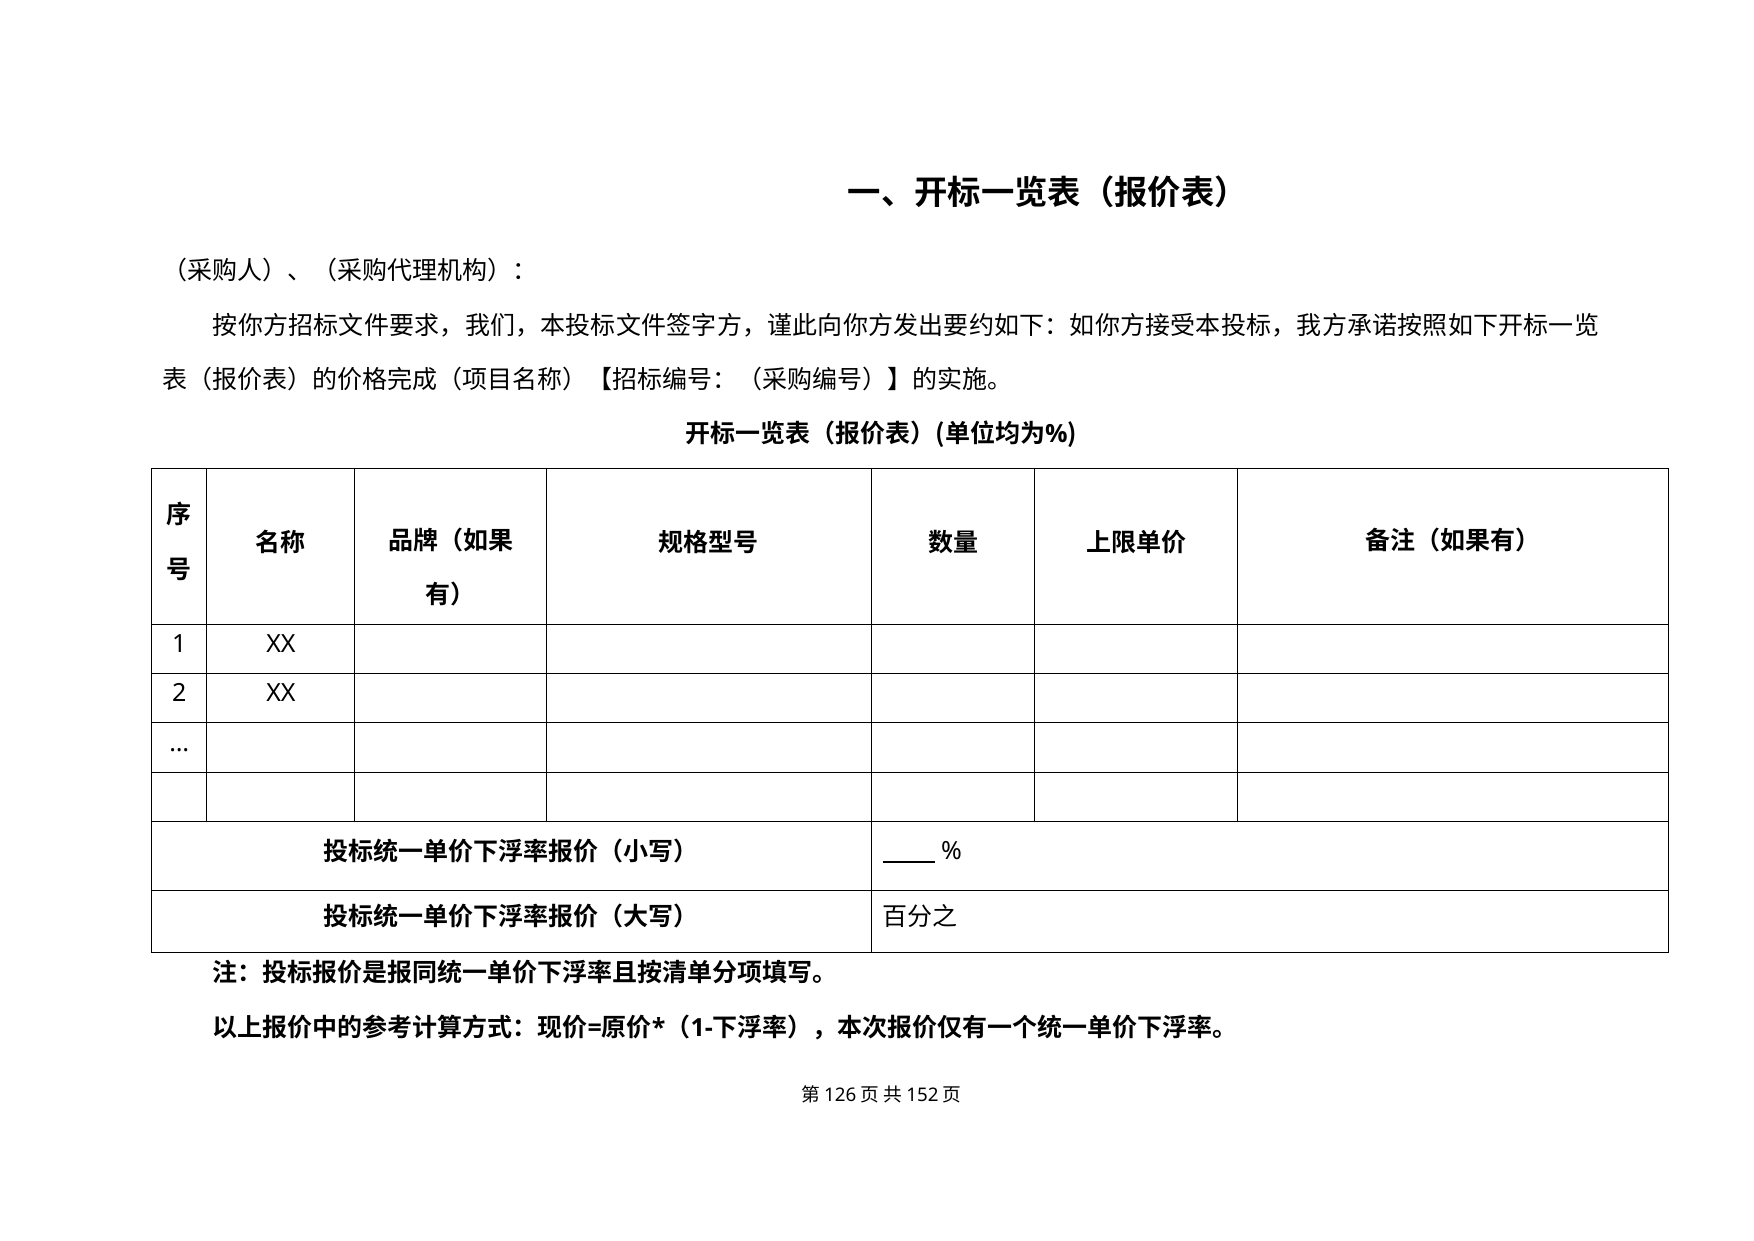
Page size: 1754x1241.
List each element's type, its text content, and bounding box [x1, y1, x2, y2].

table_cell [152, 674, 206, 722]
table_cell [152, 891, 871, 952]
text 开标一览表（报价表）(单位均为%) [162, 414, 1600, 450]
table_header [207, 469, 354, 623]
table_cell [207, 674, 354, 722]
text 一、开标一览表（报价表） [428, 166, 1600, 214]
text 以上报价中的参考计算方式：现价=原价*（1-下浮率），本次报价仅有一个统一单价下浮率。 [212, 1007, 1600, 1043]
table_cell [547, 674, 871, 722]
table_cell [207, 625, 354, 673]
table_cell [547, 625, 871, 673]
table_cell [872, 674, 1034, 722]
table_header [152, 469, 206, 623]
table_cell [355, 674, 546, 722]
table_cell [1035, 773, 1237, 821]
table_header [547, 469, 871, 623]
text （采购人）、（采购代理机构）： [162, 251, 1600, 287]
text 注：投标报价是报同统一单价下浮率且按清单分项填写。 [212, 953, 1600, 989]
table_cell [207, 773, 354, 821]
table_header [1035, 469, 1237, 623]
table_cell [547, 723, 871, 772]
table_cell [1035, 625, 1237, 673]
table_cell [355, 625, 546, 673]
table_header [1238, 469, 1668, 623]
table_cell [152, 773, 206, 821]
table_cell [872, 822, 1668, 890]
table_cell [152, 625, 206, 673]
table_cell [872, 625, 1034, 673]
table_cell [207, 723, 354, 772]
text 按你方招标文件要求，我们，本投标文件签字方，谨此向你方发出要约如下：如你方接受本投标，我方承诺按照如下开标一览表（报价表）的价格完成（项目名称）【招标编号：（采购编号）】的实施。 [162, 305, 1600, 396]
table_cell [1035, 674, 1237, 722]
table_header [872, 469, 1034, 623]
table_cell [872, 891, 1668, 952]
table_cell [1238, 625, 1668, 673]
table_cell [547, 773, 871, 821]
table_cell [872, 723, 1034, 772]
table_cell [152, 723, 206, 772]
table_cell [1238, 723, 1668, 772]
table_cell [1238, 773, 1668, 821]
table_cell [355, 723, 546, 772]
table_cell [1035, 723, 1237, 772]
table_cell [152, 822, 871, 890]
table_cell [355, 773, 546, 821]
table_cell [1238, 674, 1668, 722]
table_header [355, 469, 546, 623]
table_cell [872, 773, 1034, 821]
